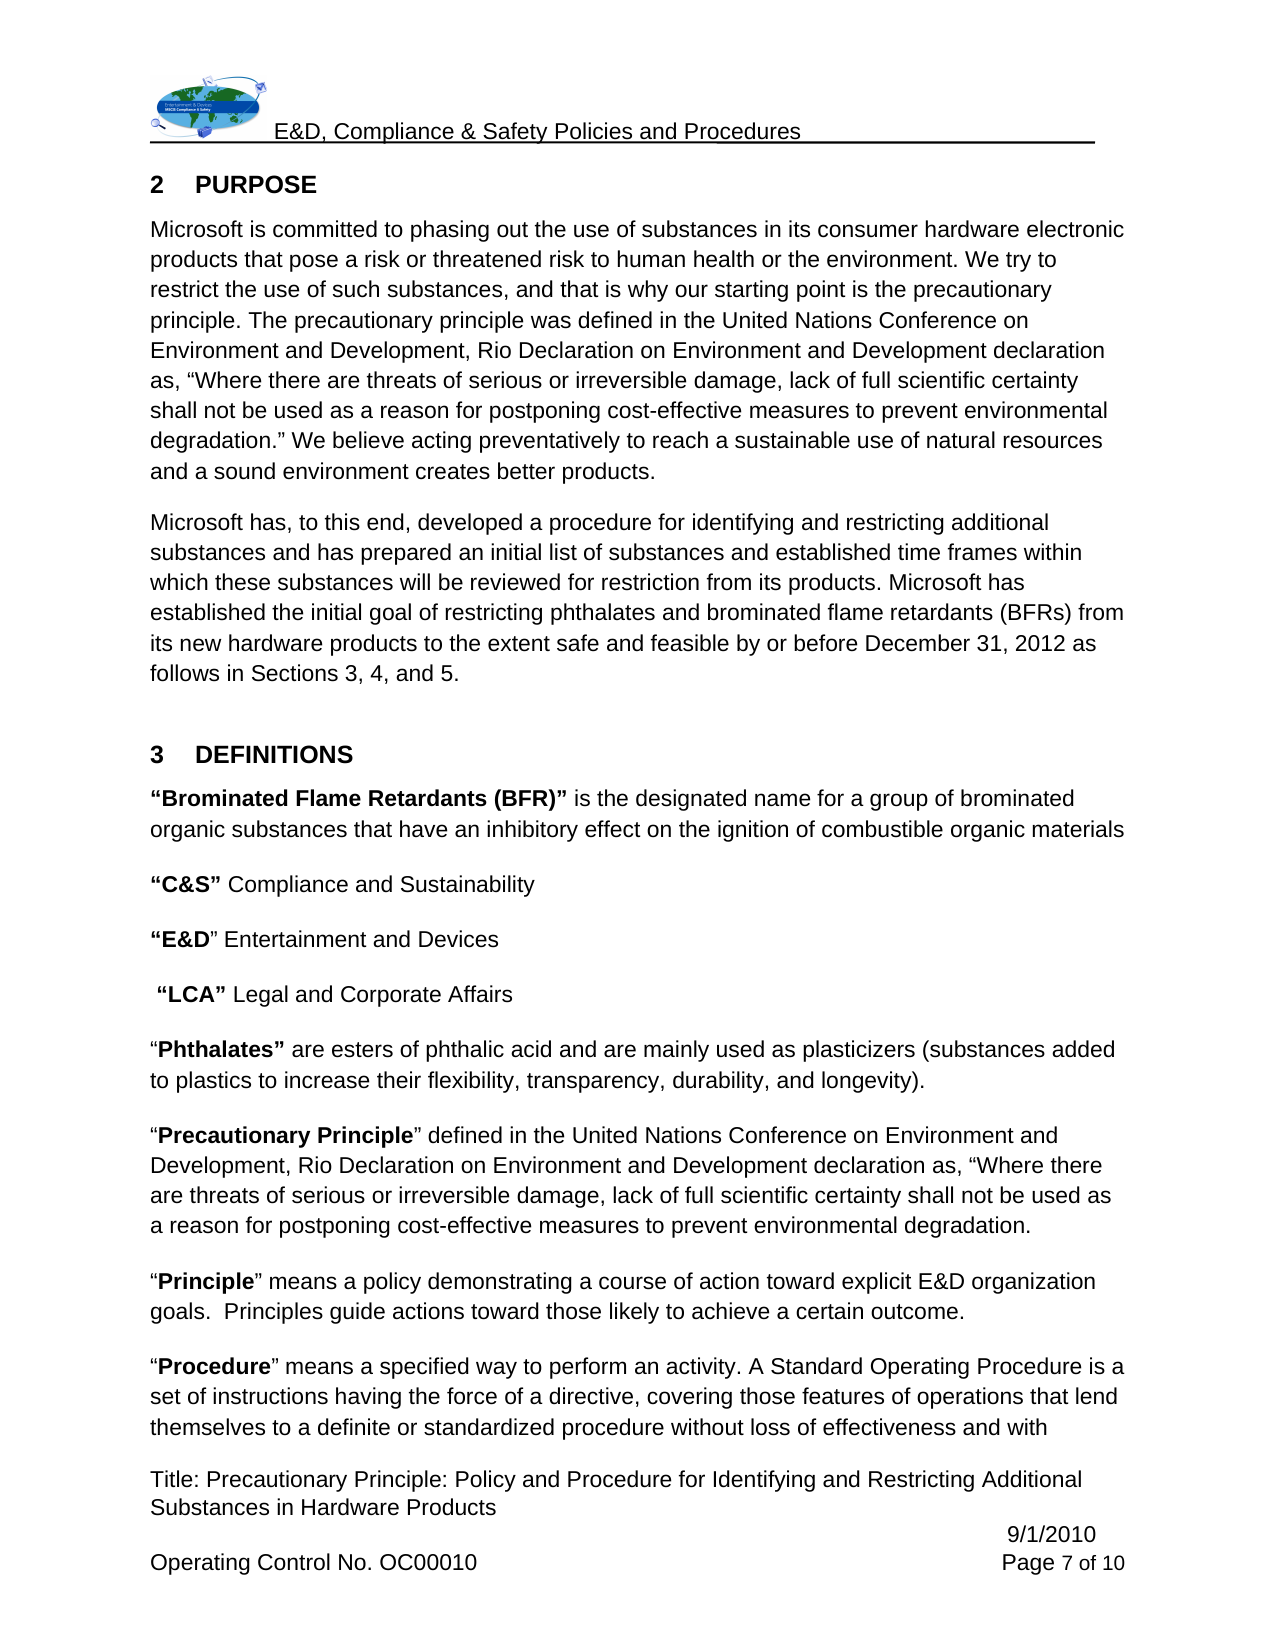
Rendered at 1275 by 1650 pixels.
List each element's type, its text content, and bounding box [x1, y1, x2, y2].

text “Brominated Flame Retardants (BFR)” is the designated name for a group of brominated organic substances that have an inhibitory effect on the ignition of combustible organic materials [150, 785, 1125, 842]
picture [150, 75, 268, 140]
text “E&D” Entertainment and Devices [150, 926, 1125, 952]
text “LCA” Legal and Corporate Affairs [150, 981, 1125, 1008]
text Microsoft is committed to phasing out the use of substances in its consumer hardware electronic products that pose a risk or threatened risk to human health or the environment. We try to restrict the use of such substances, and that is why our starting point is the precautionary principle. The precautionary principle was defined in the United Nations Conference on Environment and Development, Rio Declaration on Environment and Development declaration as, “Where there are threats of serious or irreversible damage, lack of full scientific certainty shall not be used as a reason for postponing cost-effective measures to prevent environmental degradation.” We believe acting preventatively to reach a sustainable use of natural resources and a sound environment creates better products. [150, 216, 1125, 484]
text “Principle” means a policy demonstrating a course of action toward explicit E&D organization goals. Principles guide actions toward those likely to achieve a certain outcome. [150, 1268, 1125, 1324]
subtitle PURPOSE [150, 170, 1125, 199]
text “Precautionary Principle” defined in the United Nations Conference on Environment and Development, Rio Declaration on Environment and Development declaration as, “Where there are threats of serious or irreversible damage, lack of full scientific certainty shall not be used as a reason for postponing cost-effective measures to prevent environmental degradation. [150, 1122, 1125, 1239]
subtitle DEFINITIONS [150, 740, 1125, 769]
text Microsoft has, to this end, developed a procedure for identifying and restricting additional substances and has prepared an initial list of substances and established time frames within which these substances will be reviewed for restriction from its products. Microsoft has established the initial goal of restricting phthalates and brominated flame retardants (BFRs) from its new hardware products to the extent safe and feasible by or before December 31, 2012 as follows in Sections 3, 4, and 5. [150, 509, 1125, 686]
text “C&S” Compliance and Sustainability [150, 871, 1125, 897]
text “Phthalates” are esters of phthalic acid and are mainly used as plasticizers (substances added to plastics to increase their flexibility, transparency, durability, and longevity). [150, 1036, 1125, 1093]
